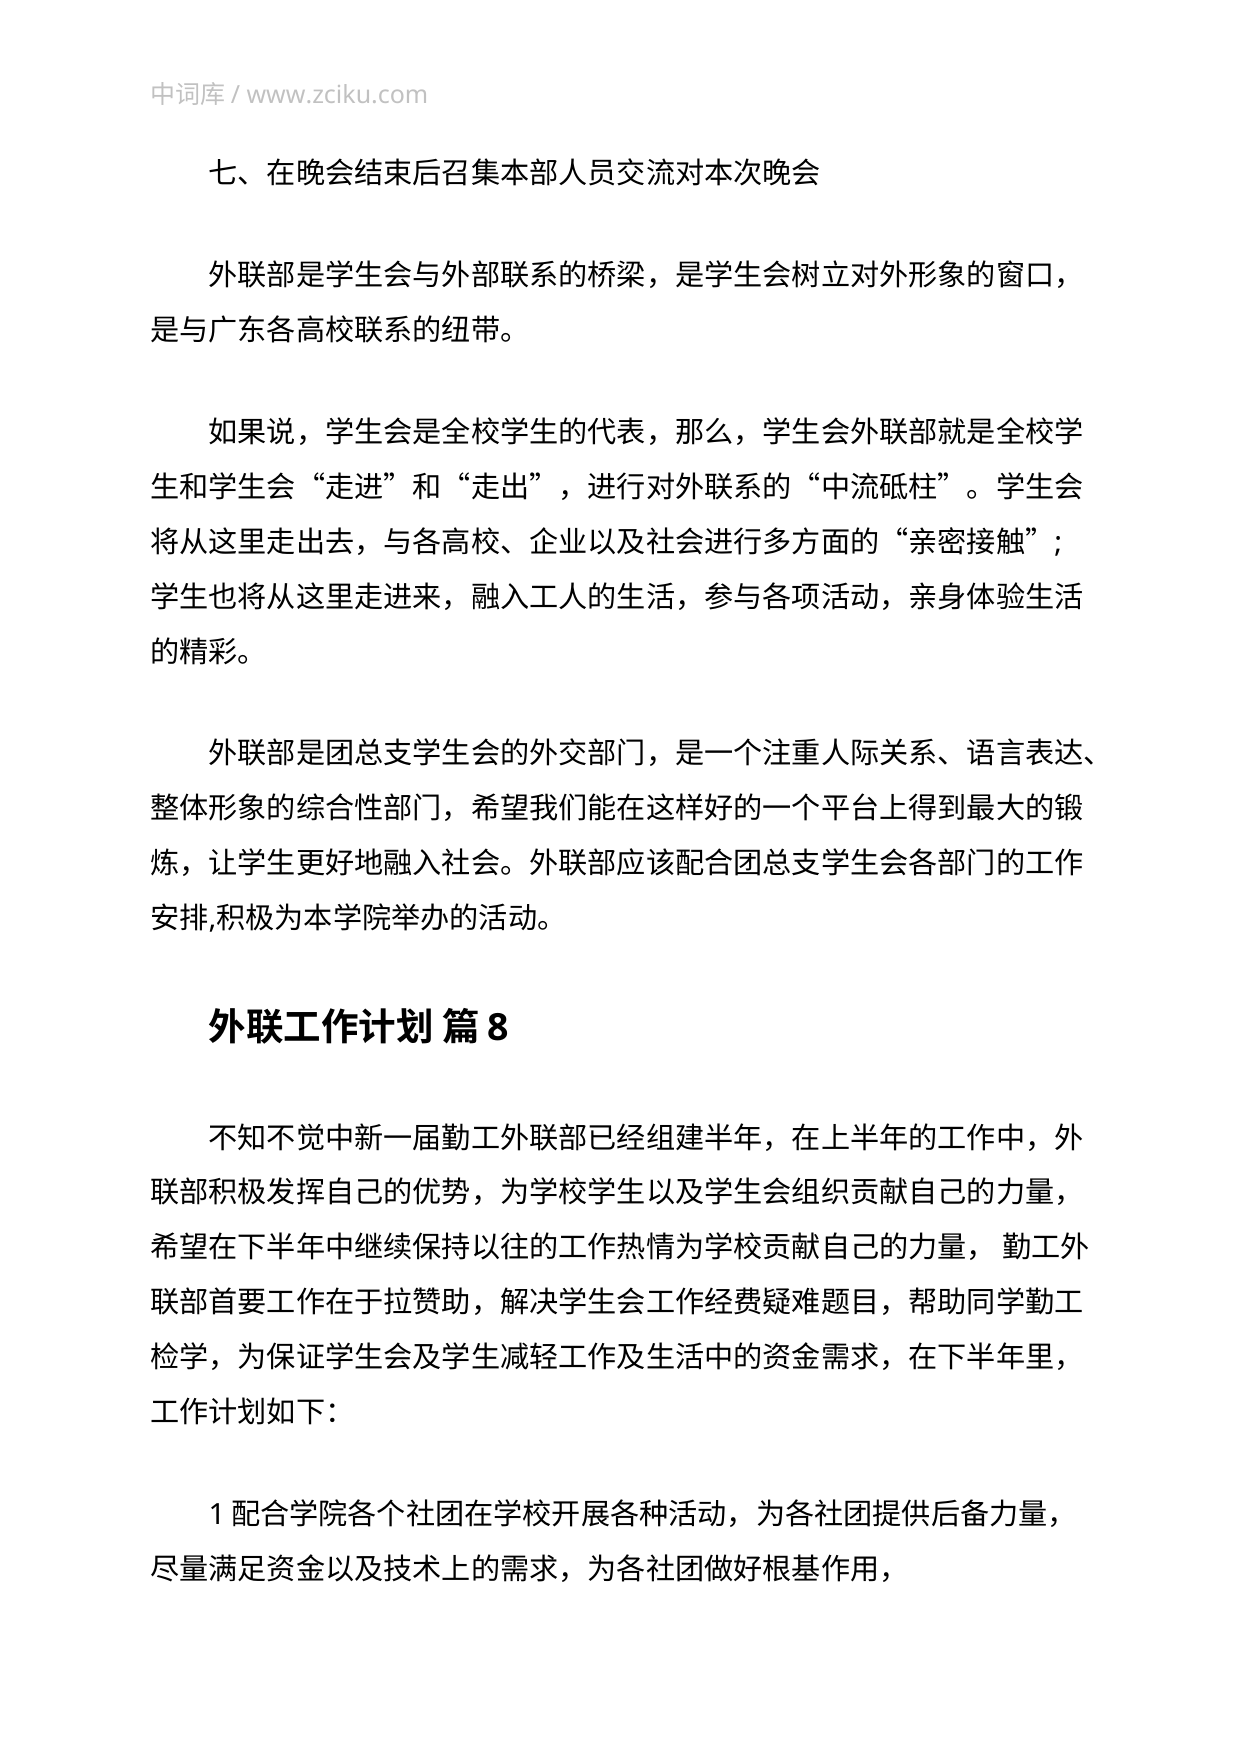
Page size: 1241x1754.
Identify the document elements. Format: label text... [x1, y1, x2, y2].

text 外联部是学生会与外部联系的桥梁，是学生会树立对外形象的窗口，是与广东各高校联系的纽带。 [150, 252, 1090, 349]
text 七、在晚会结束后召集本部人员交流对本次晚会 [150, 150, 1090, 192]
text 外联部是团总支学生会的外交部门，是一个注重人际关系、语言表达、整体形象的综合性部门，希望我们能在这样好的一个平台上得到最大的锻炼，让学生更好地融入社会。外联部应该配合团总支学生会各部门的工作安排,积极为本学院举办的活动。 [150, 730, 1090, 937]
text 不知不觉中新一届勤工外联部已经组建半年，在上半年的工作中，外联部积极发挥自己的优势，为学校学生以及学生会组织贡献自己的力量，希望在下半年中继续保持以往的工作热情为学校贡献自己的力量， 勤工外联部首要工作在于拉赞助，解决学生会工作经费疑难题目，帮助同学勤工检学，为保证学生会及学生减轻工作及生活中的资金需求，在下半年里，工作计划如下： [150, 1114, 1090, 1431]
text 1配合学院各个社团在学校开展各种活动，为各社团提供后备力量，尽量满足资金以及技术上的需求，为各社团做好根基作用， [150, 1490, 1090, 1588]
text 外联工作计划 篇8 [150, 997, 1090, 1051]
text 如果说，学生会是全校学生的代表，那么，学生会外联部就是全校学生和学生会“走进”和“走出”，进行对外联系的“中流砥柱”。学生会将从这里走出去，与各高校、企业以及社会进行多方面的“亲密接触”;学生也将从这里走进来，融入工人的生活，参与各项活动，亲身体验生活的精彩。 [150, 408, 1090, 670]
